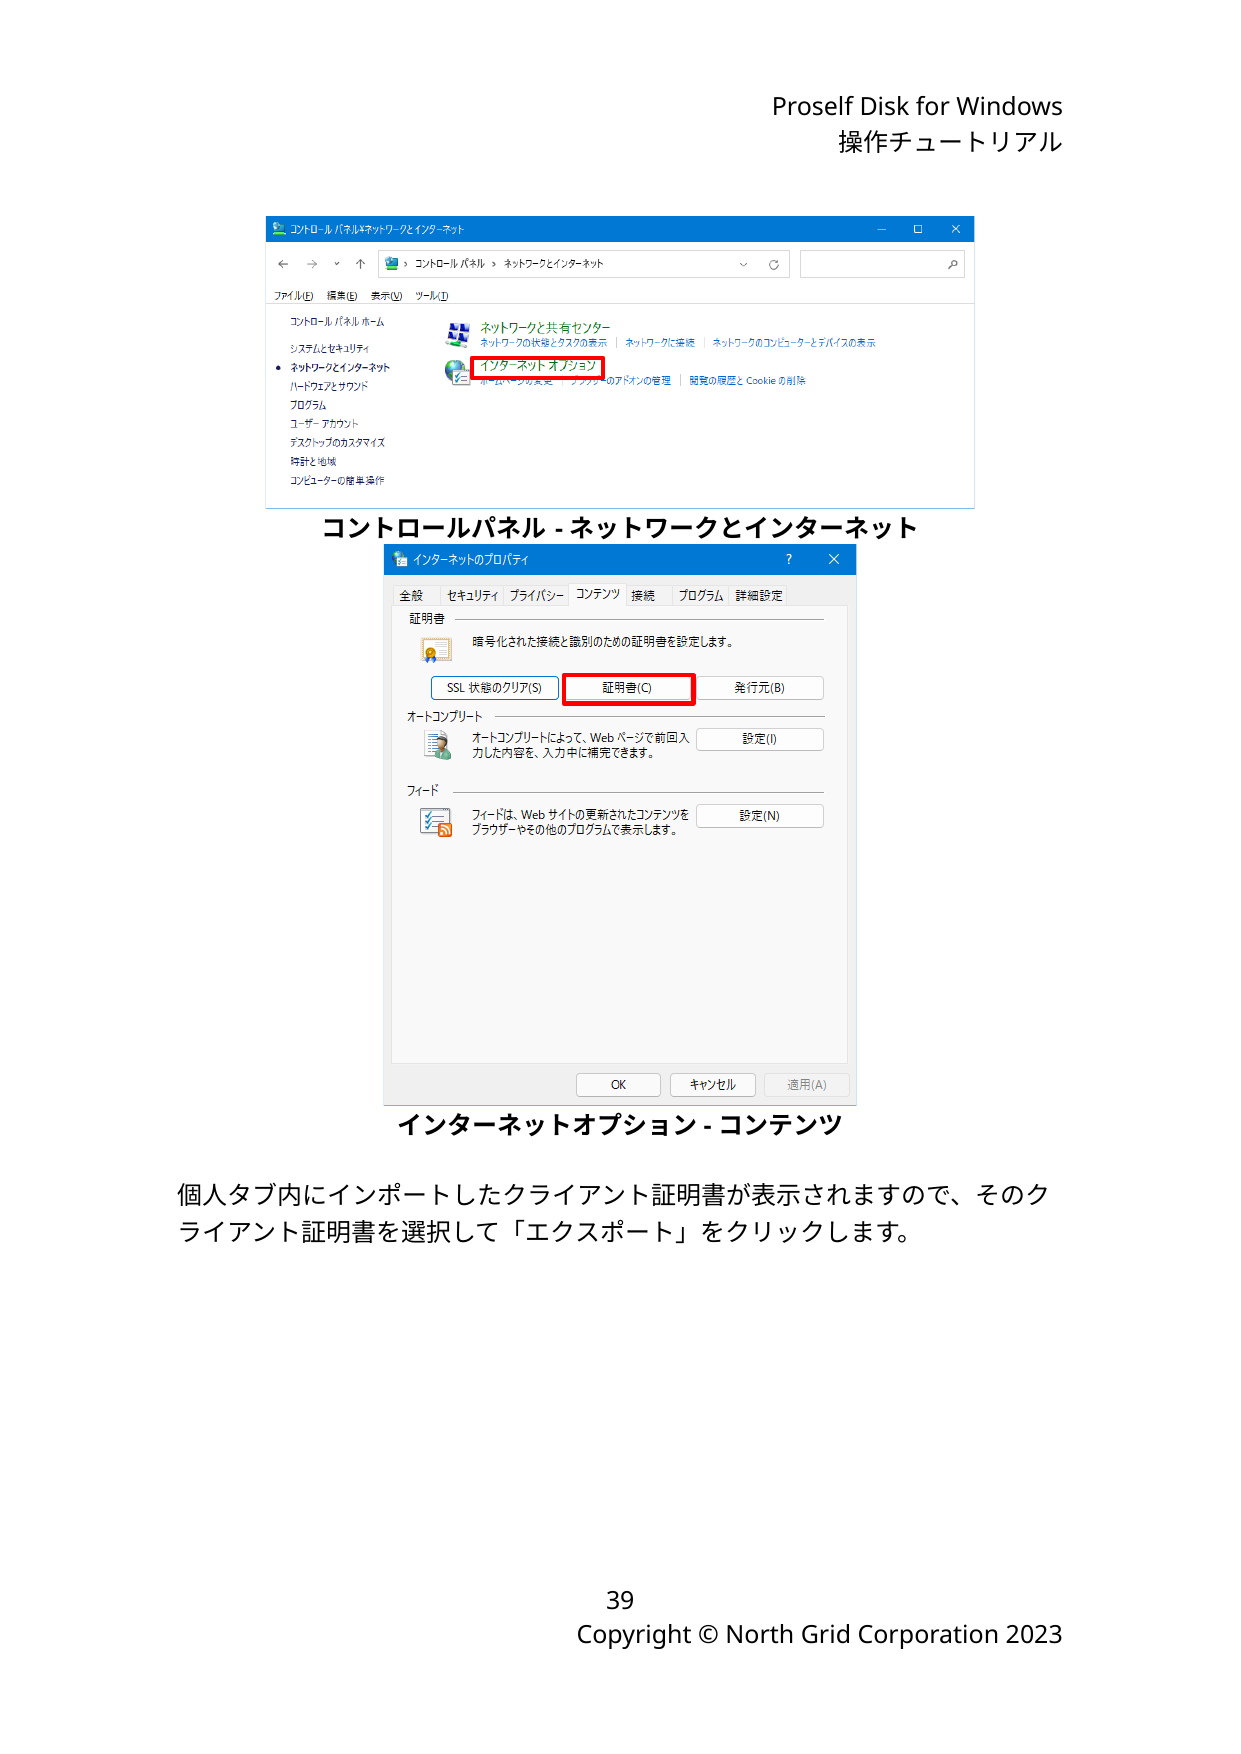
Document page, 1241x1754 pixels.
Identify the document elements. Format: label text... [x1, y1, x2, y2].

picture [265, 216, 975, 509]
text 個人タブ内にインポートしたクライアント証明書が表示されますので、そのクライアント証明書を選択して「エクスポート」をクリックします。 [177, 1176, 1063, 1248]
text コントロールパネル - ネットワークとインターネット [177, 508, 1063, 544]
text インターネットオプション - コンテンツ [177, 1105, 1063, 1142]
picture [383, 544, 857, 1106]
